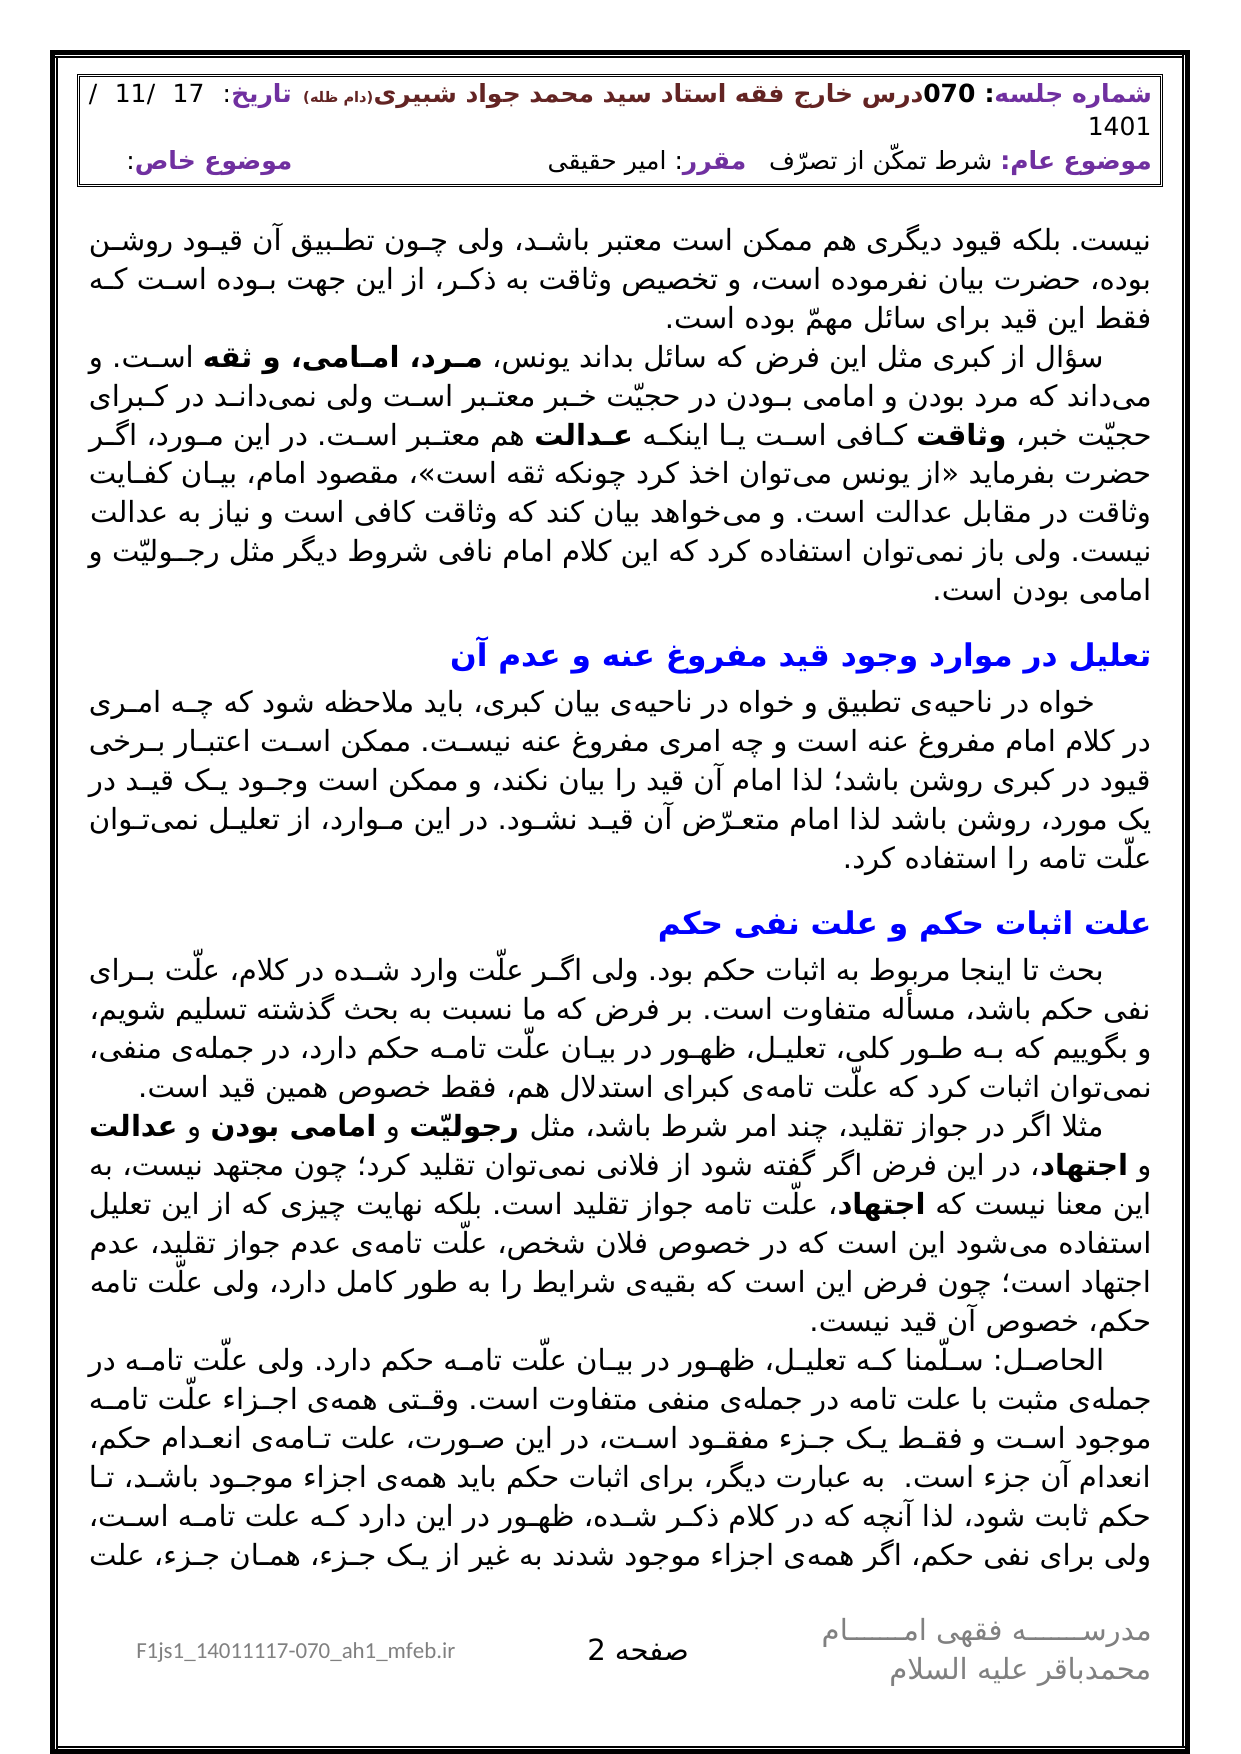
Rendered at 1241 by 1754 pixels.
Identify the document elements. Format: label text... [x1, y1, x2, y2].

text خواه در ناحیه‌ی تطبیق و خواه در ناحیه‌ی بیان کبری، باید ملاحظه شود که چه امری در کلام امام مفروغ عنه است و چه امری مفروغ عنه نیست. ممکن است اعتبار برخی قیود در کبری روشن باشد؛ لذا امام آن قید را بیان نکند، و ممکن است وجود یک قید در یک مورد، روشن باشد لذا امام متعرّض آن قید نشود. در این موارد، از تعلیل نمی‌توان علّت تامه را استفاده کرد. [89, 686, 1152, 875]
text بحث تا اینجا مربوط به اثبات حکم بود. ولی اگر علّت وارد شده در کلام، علّت برای نفی حکم باشد، مسأله متفاوت است. بر فرض که ما نسبت به بحث گذشته تسلیم شویم، و بگوییم که به طور کلی، تعلیل، ظهور در بیان علّت تامه حکم دارد، در جمله‌ی منفی، نمی‌توان اثبات کرد که علّت تامه‌ی کبرای استدلال هم، فقط خصوص همین قید است. [89, 953, 1152, 1104]
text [89, 223, 1152, 335]
text سؤال از کبری مثل این فرض که سائل بداند یونس، مرد، امامی، و ثقه است. و می‌داند که مرد بودن و امامی بودن در حجیّت خبر معتبر است ولی نمی‌داند در کبرای حجیّت خبر، وثاقت کافی است یا اینکه عدالت هم معتبر است. در این مورد، اگر حضرت بفرماید «از یونس می‌توان اخذ کرد چونکه ثقه است»، مقصود امام، بیان کفایت وثاقت در مقابل عدالت است. و می‌خواهد بیان کند که وثاقت کافی است و نیاز به عدالت نیست. ولی باز نمی‌توان استفاده کرد که این کلام امام نافی شروط دیگر مثل رجولیّت و امامی بودن است. [89, 340, 1152, 608]
subtitle تعلیل در موارد وجود قید مفروغ عنه و عدم آن [89, 638, 1152, 674]
subtitle علت اثبات حکم و علت نفی حکم [89, 905, 1152, 942]
text مثلا اگر در جواز تقلید، چند امر شرط باشد، مثل رجولیّت و امامی بودن و عدالت و اجتهاد، در این فرض اگر گفته شود از فلانی نمی‌توان تقلید کرد؛ چون مجتهد نیست، به این معنا نیست که اجتهاد، علّت تامه جواز تقلید است. بلکه نهایت چیزی که از این تعلیل استفاده می‌شود این است که در خصوص فلان شخص، علّت تامه‌ی عدم جواز تقلید، عدم اجتهاد است؛ چون فرض این است که بقیه‌ی شرایط را به طور کامل دارد، ولی علّت تامه حکم، خصوص آن قید نیست. [89, 1109, 1152, 1338]
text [89, 1343, 1152, 1572]
